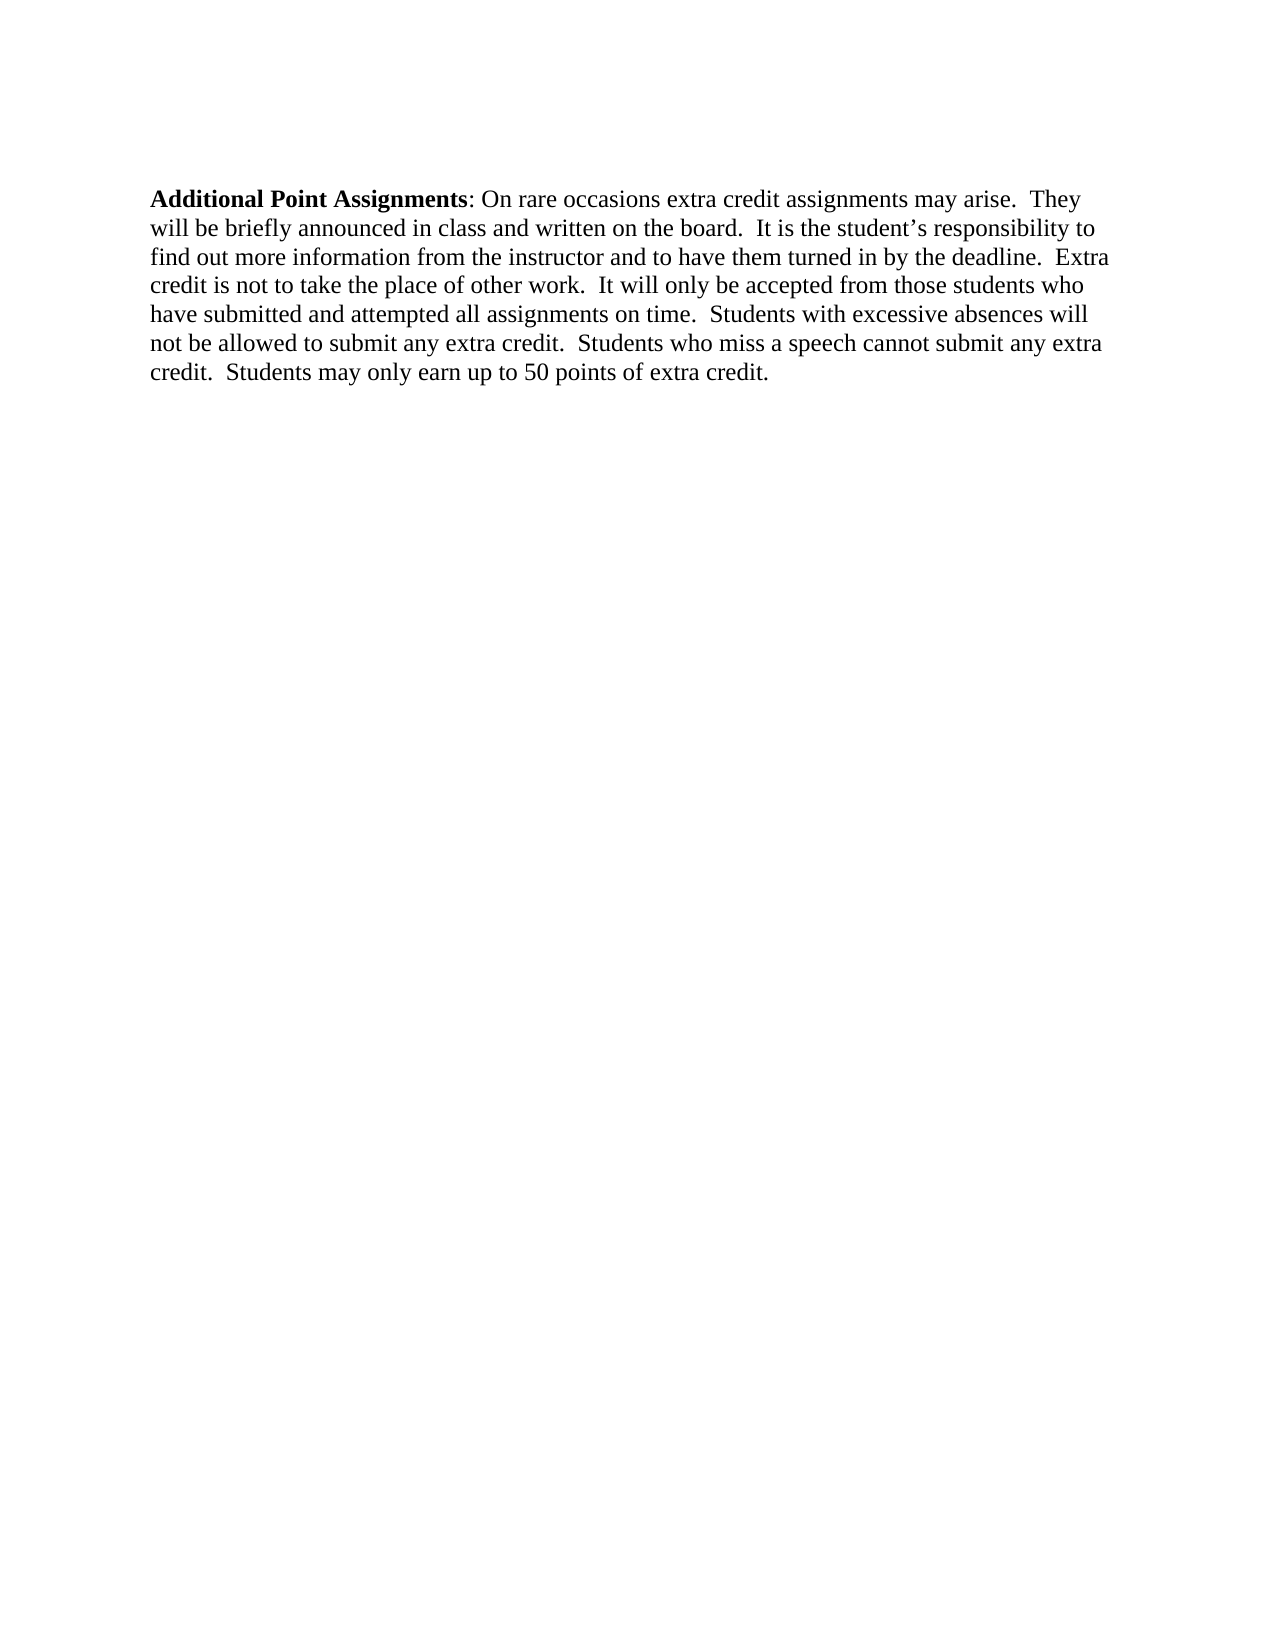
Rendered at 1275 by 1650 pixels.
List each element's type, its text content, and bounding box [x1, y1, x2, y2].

text Additional Point Assignments: On rare occasions extra credit assignments may arise. They will be briefly announced in class and written on the board. It is the student’s responsibility to find out more information from the instructor and to have them turned in by the deadline. Extra credit is not to take the place of other work. It will only be accepted from those students who have submitted and attempted all assignments on time. Students with excessive absences will not be allowed to submit any extra credit. Students who miss a speech cannot submit any extra credit. Students may only earn up to 50 points of extra credit. [150, 184, 1125, 385]
